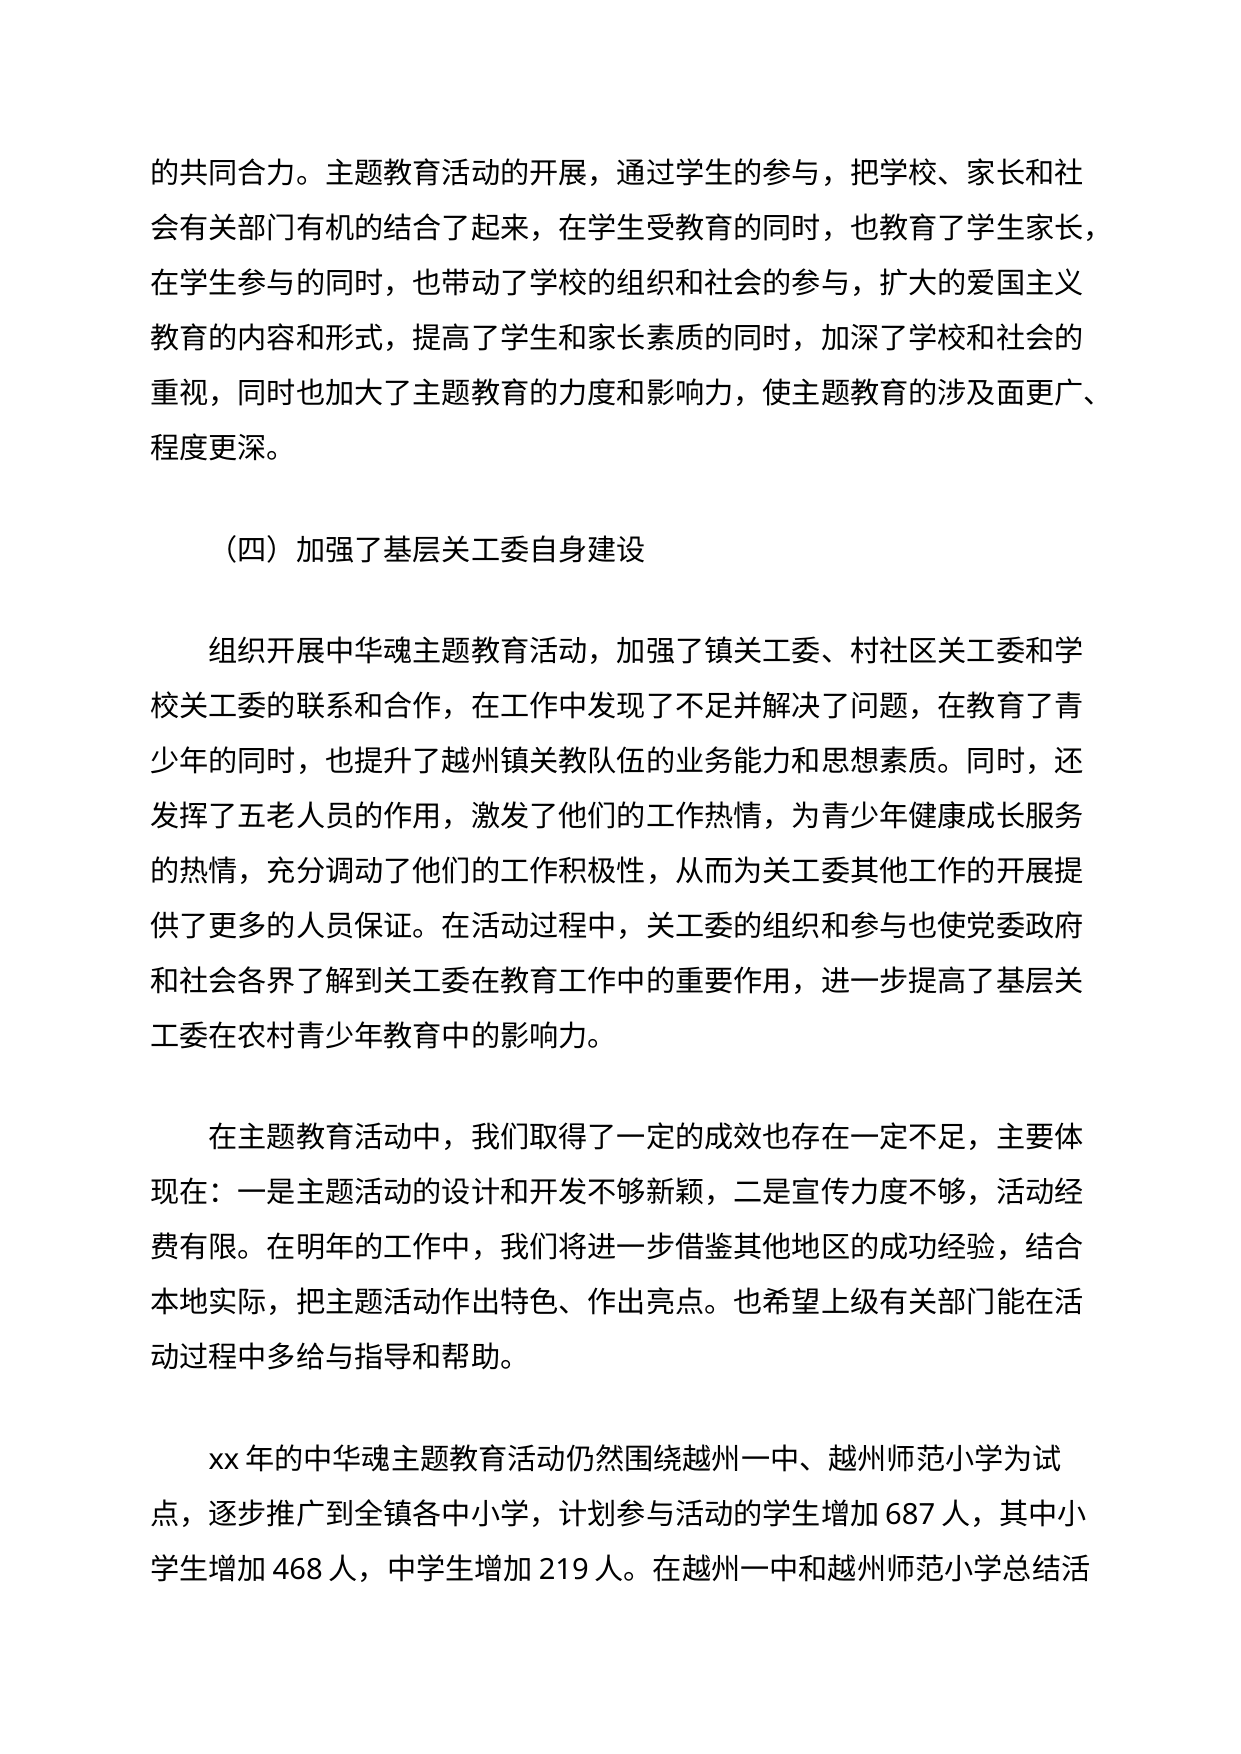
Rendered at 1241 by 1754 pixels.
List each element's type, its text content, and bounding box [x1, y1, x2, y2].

text 在主题教育活动中，我们取得了一定的成效也存在一定不足，主要体现在：一是主题活动的设计和开发不够新颖，二是宣传力度不够，活动经费有限。在明年的工作中，我们将进一步借鉴其他地区的成功经验，结合本地实际，把主题活动作出特色、作出亮点。也希望上级有关部门能在活动过程中多给与指导和帮助。 [150, 1114, 1090, 1376]
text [150, 150, 1090, 467]
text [150, 1435, 1090, 1588]
text （四）加强了基层关工委自身建设 [150, 526, 1090, 568]
text 组织开展中华魂主题教育活动，加强了镇关工委、村社区关工委和学校关工委的联系和合作，在工作中发现了不足并解决了问题，在教育了青少年的同时，也提升了越州镇关教队伍的业务能力和思想素质。同时，还发挥了五老人员的作用，激发了他们的工作热情，为青少年健康成长服务的热情，充分调动了他们的工作积极性，从而为关工委其他工作的开展提供了更多的人员保证。在活动过程中，关工委的组织和参与也使党委政府和社会各界了解到关工委在教育工作中的重要作用，进一步提高了基层关工委在农村青少年教育中的影响力。 [150, 628, 1090, 1054]
